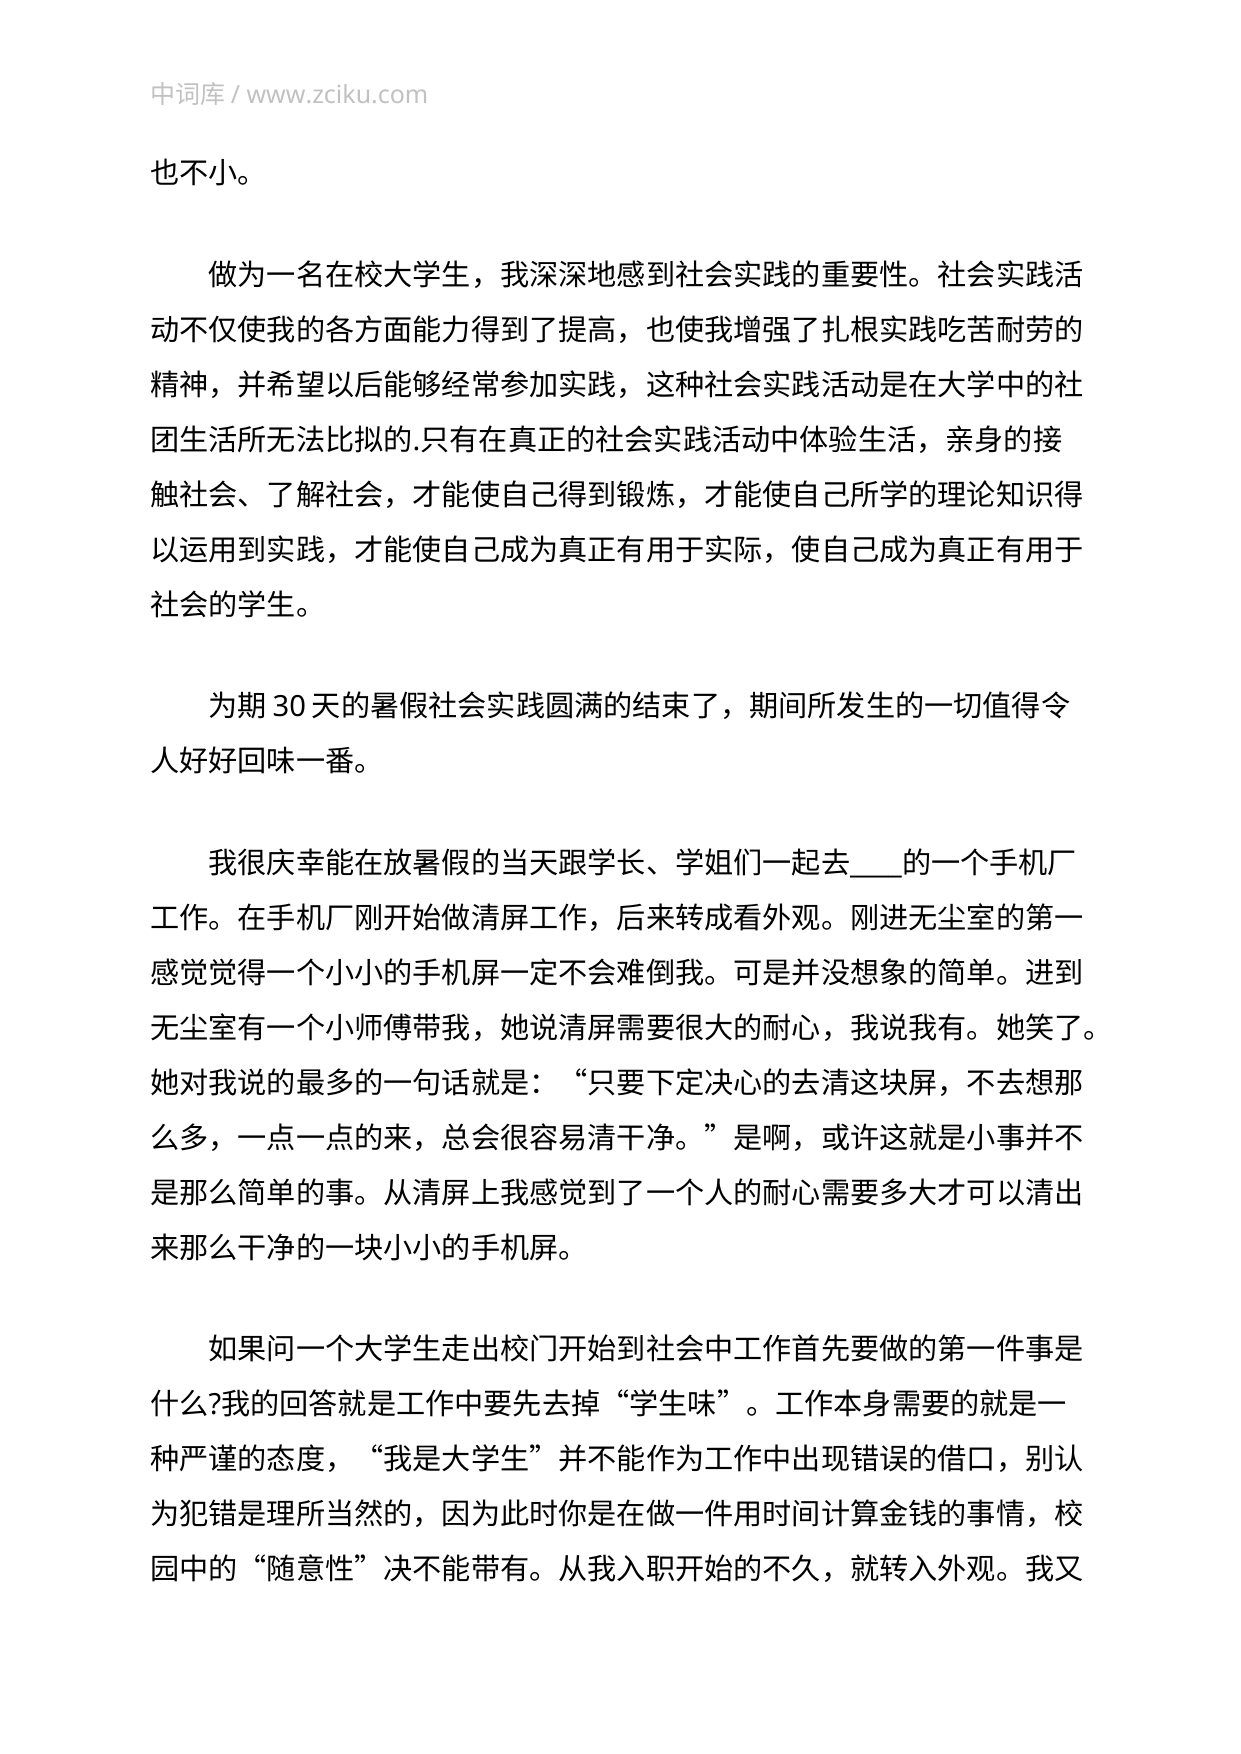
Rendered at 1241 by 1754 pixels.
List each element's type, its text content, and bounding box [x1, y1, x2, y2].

text 做为一名在校大学生，我深深地感到社会实践的重要性。社会实践活动不仅使我的各方面能力得到了提高，也使我增强了扎根实践吃苦耐劳的精神，并希望以后能够经常参加实践，这种社会实践活动是在大学中的社团生活所无法比拟的.只有在真正的社会实践活动中体验生活，亲身的接触社会、了解社会，才能使自己得到锻炼，才能使自己所学的理论知识得以运用到实践，才能使自己成为真正有用于实际，使自己成为真正有用于社会的学生。 [150, 252, 1090, 623]
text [150, 1326, 1090, 1588]
text 我很庆幸能在放暑假的当天跟学长、学姐们一起去____的一个手机厂工作。在手机厂刚开始做清屏工作，后来转成看外观。刚进无尘室的第一感觉觉得一个小小的手机屏一定不会难倒我。可是并没想象的简单。进到无尘室有一个小师傅带我，她说清屏需要很大的耐心，我说我有。她笑了。她对我说的最多的一句话就是：“只要下定决心的去清这块屏，不去想那么多，一点一点的来，总会很容易清干净。”是啊，或许这就是小事并不是那么简单的事。从清屏上我感觉到了一个人的耐心需要多大才可以清出来那么干净的一块小小的手机屏。 [150, 840, 1090, 1266]
text 为期30天的暑假社会实践圆满的结束了，期间所发生的一切值得令人好好回味一番。 [150, 683, 1090, 780]
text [150, 150, 1090, 192]
